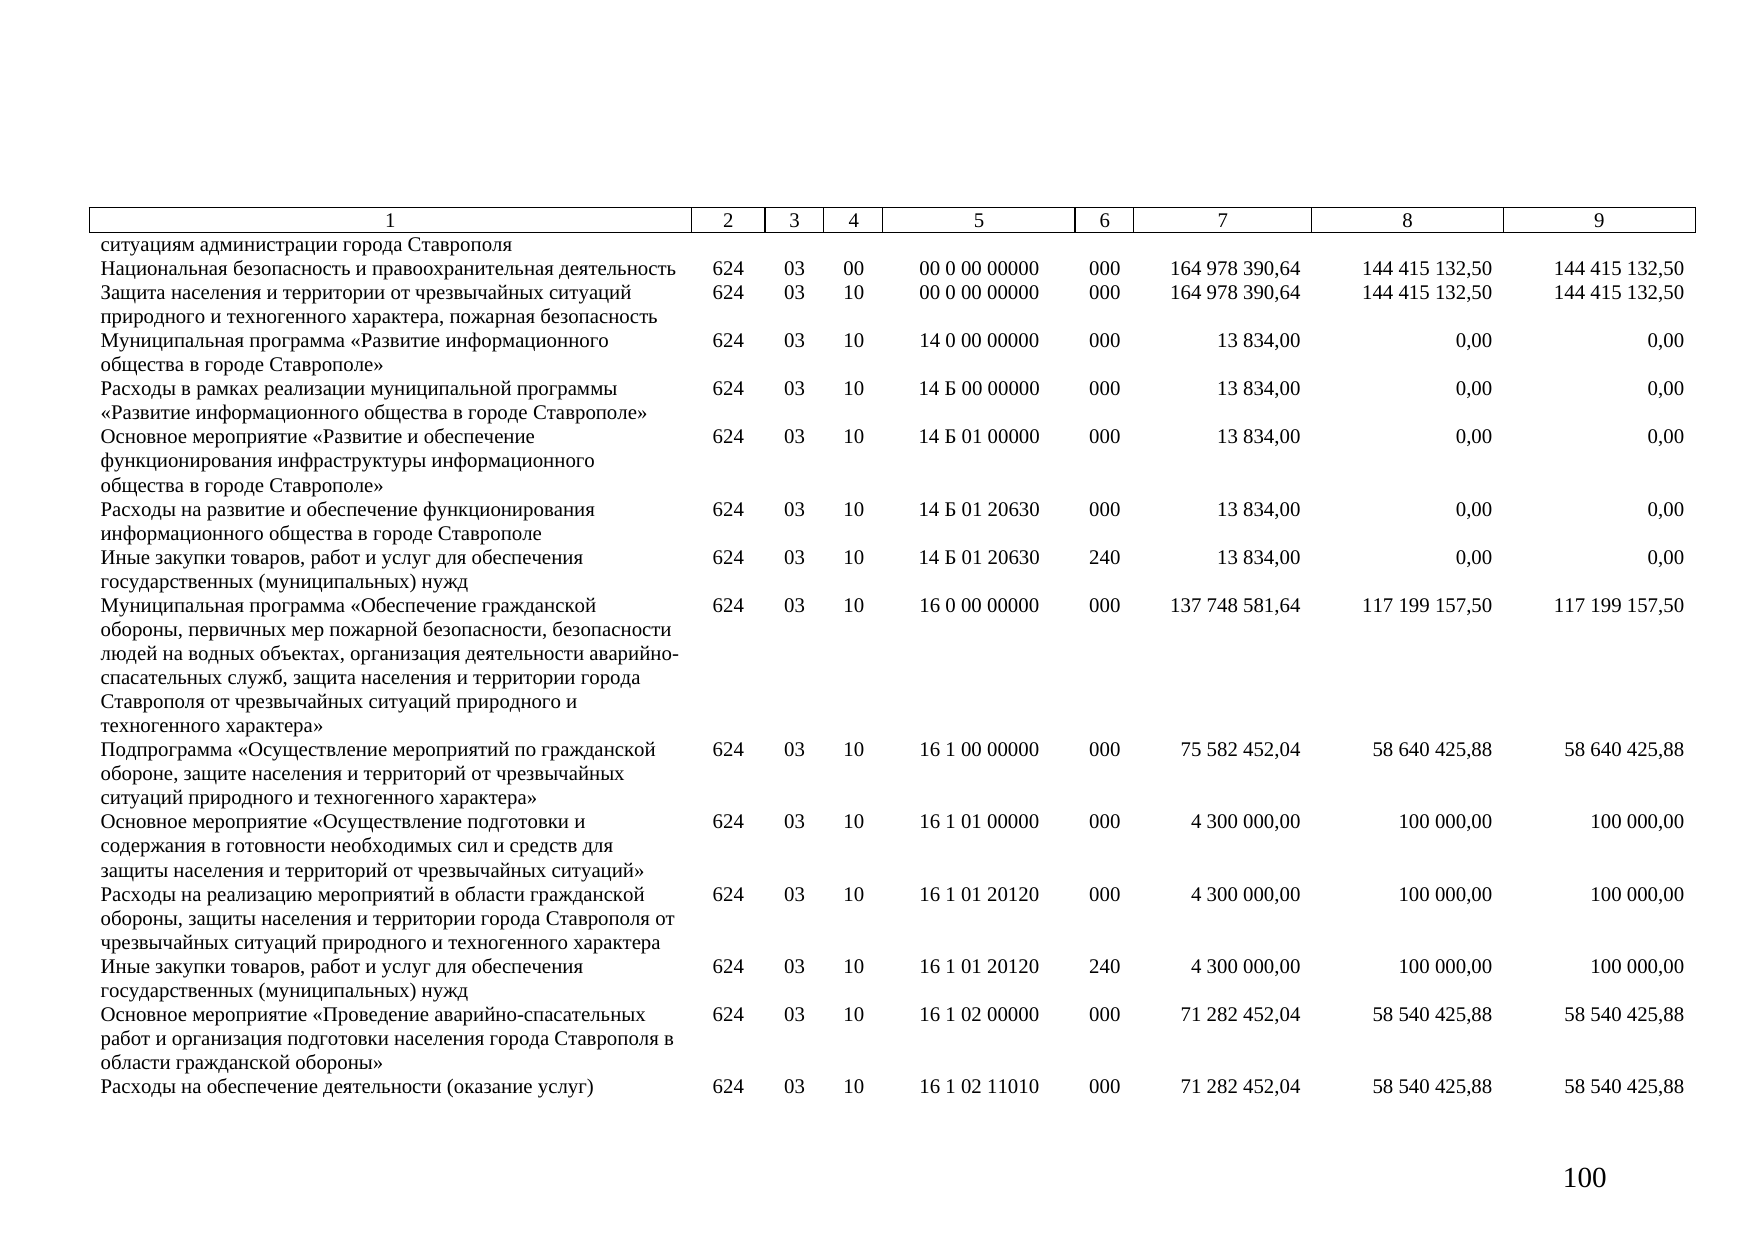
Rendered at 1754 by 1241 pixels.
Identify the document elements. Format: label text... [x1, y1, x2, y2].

table_header 4 [824, 208, 882, 232]
table_header 9 [1504, 208, 1695, 232]
table_header 6 [1076, 208, 1133, 232]
table_header 5 [883, 208, 1074, 232]
table_header 1 [90, 208, 691, 232]
table_header 2 [692, 208, 764, 232]
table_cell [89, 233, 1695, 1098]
table_header 7 [1134, 208, 1311, 232]
table_header 3 [766, 208, 823, 232]
table_header 8 [1312, 208, 1503, 232]
